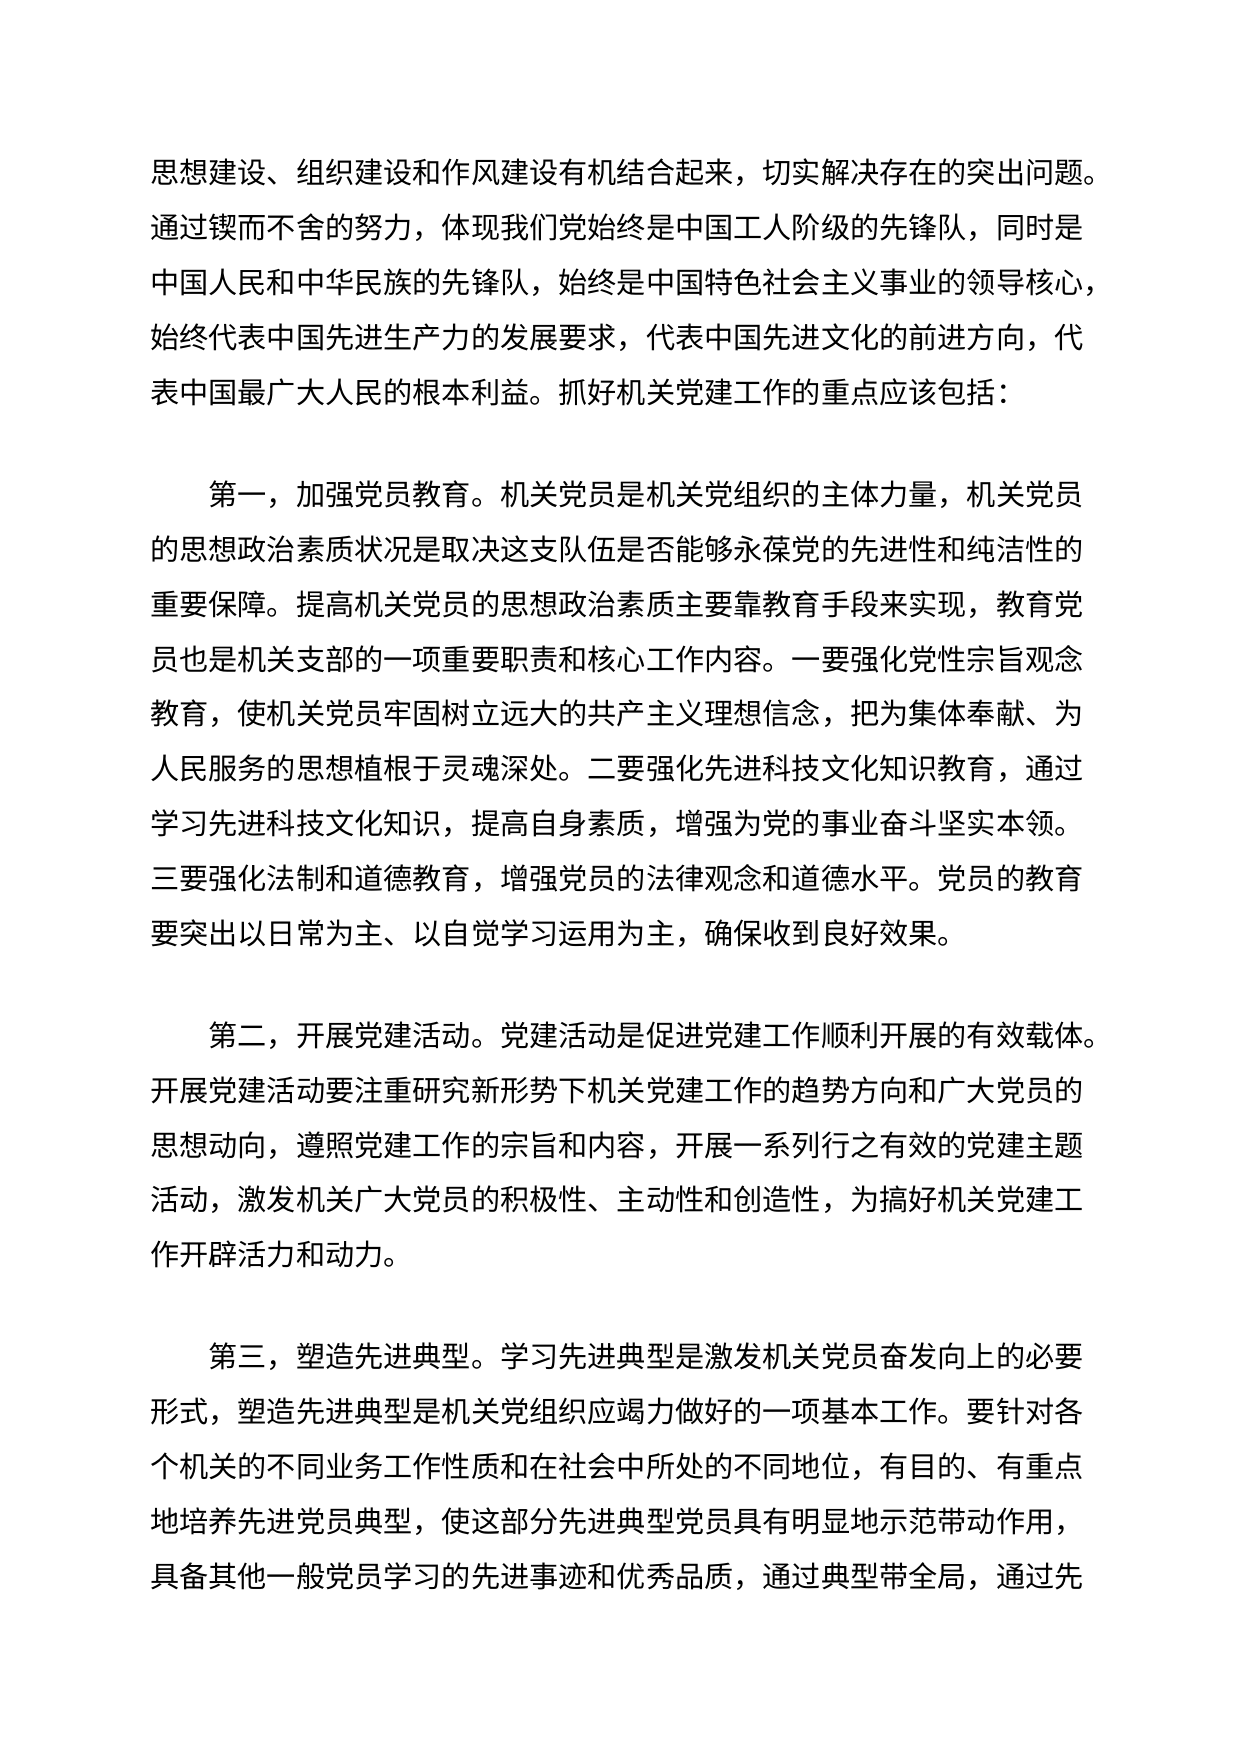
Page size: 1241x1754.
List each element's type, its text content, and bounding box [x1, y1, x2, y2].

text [150, 150, 1090, 412]
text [150, 1334, 1090, 1596]
text 第一，加强党员教育。机关党员是机关党组织的主体力量，机关党员的思想政治素质状况是取决这支队伍是否能够永葆党的先进性和纯洁性的重要保障。提高机关党员的思想政治素质主要靠教育手段来实现，教育党员也是机关支部的一项重要职责和核心工作内容。一要强化党性宗旨观念教育，使机关党员牢固树立远大的共产主义理想信念，把为集体奉献、为人民服务的思想植根于灵魂深处。二要强化先进科技文化知识教育，通过学习先进科技文化知识，提高自身素质，增强为党的事业奋斗坚实本领。三要强化法制和道德教育，增强党员的法律观念和道德水平。党员的教育要突出以日常为主、以自觉学习运用为主，确保收到良好效果。 [150, 471, 1090, 953]
text 第二，开展党建活动。党建活动是促进党建工作顺利开展的有效载体。开展党建活动要注重研究新形势下机关党建工作的趋势方向和广大党员的思想动向，遵照党建工作的宗旨和内容，开展一系列行之有效的党建主题活动，激发机关广大党员的积极性、主动性和创造性，为搞好机关党建工作开辟活力和动力。 [150, 1012, 1090, 1274]
